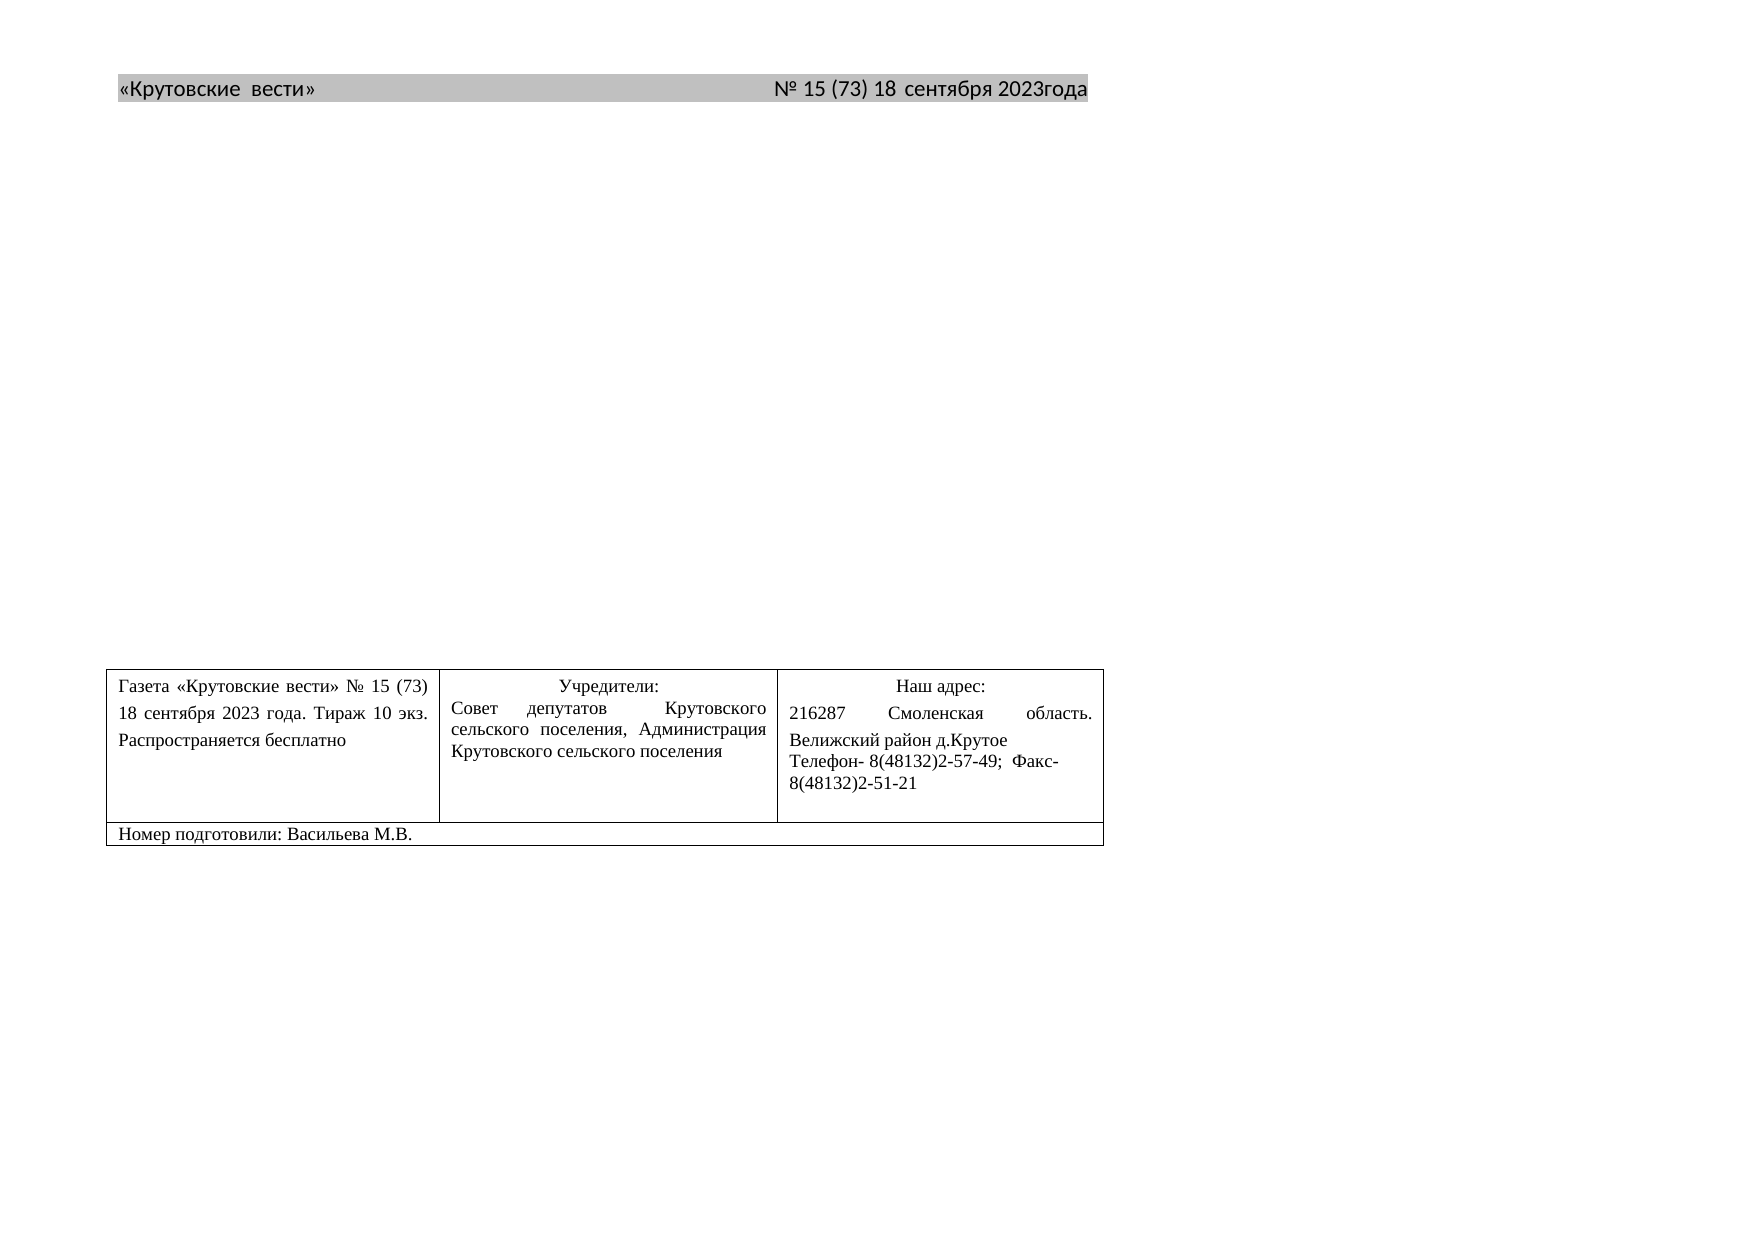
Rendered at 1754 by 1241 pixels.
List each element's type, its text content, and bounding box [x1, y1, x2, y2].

table_header Газета «Крутовские вести» № 15 (73) 18 сентября 2023 года. Тираж 10 экз. Распространяется бесплатно [107, 670, 439, 822]
table_header Наш адрес: 216287 Смоленская область. Велижский район д.Крутое Телефон- 8(48132)2-57-49; Факс- 8(48132)2-51-21 [778, 670, 1103, 822]
table_cell Номер подготовили: Васильева М.В. [107, 823, 1103, 844]
table_header Учредители: Совет депутатов Крутовского сельского поселения, Администрация Крутовского сельского поселения [440, 670, 777, 822]
